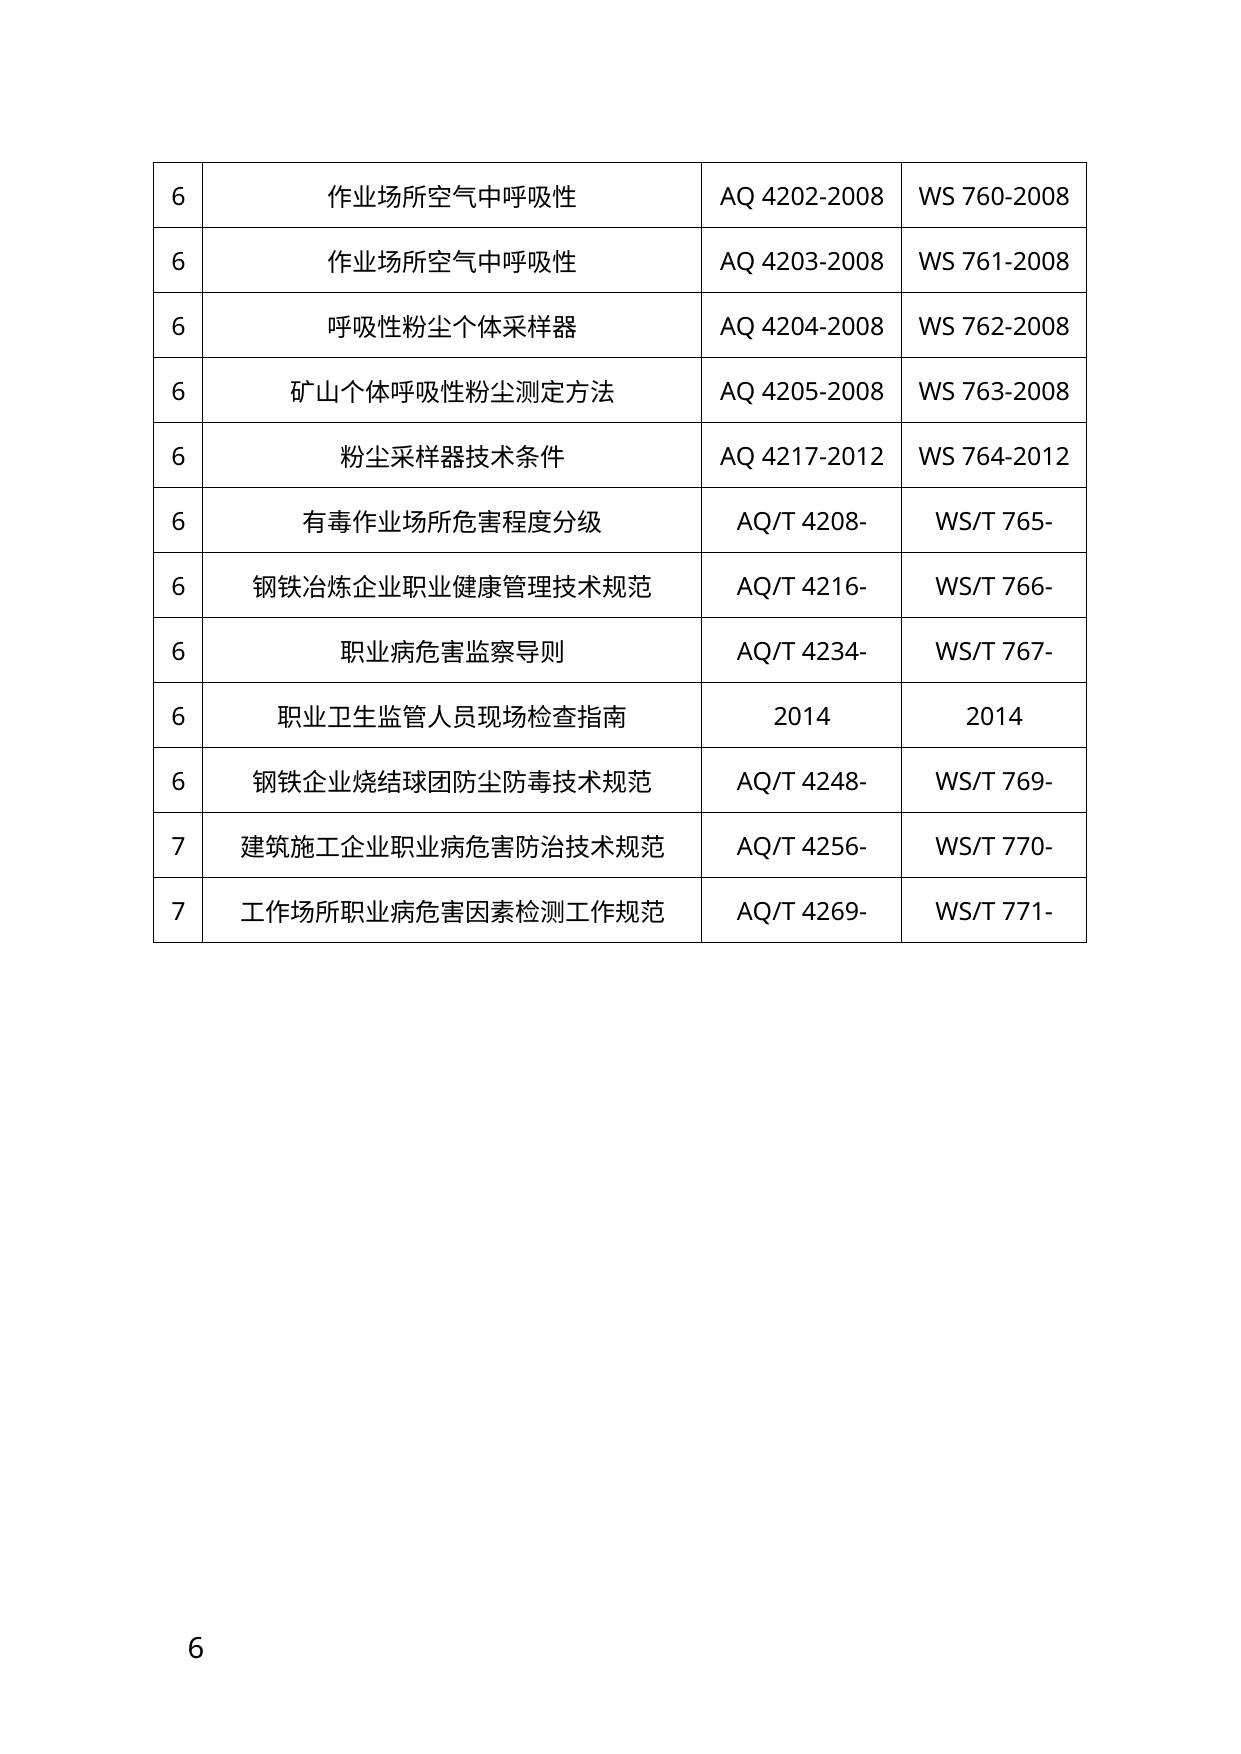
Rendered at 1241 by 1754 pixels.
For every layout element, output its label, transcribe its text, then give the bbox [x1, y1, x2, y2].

table_cell 呼吸性粉尘个体采样器 [203, 293, 701, 357]
table_cell 68 [154, 683, 202, 747]
table_cell 建筑施工企业职业病危害防治技术规范 [203, 813, 701, 877]
table_cell 64 [154, 423, 202, 487]
table_cell WS/T 770-2015 [902, 813, 1086, 877]
table_cell AQ 4217-2012 [702, 423, 901, 487]
table_cell 钢铁企业烧结球团防尘防毒技术规范 [203, 748, 701, 812]
table_cell AQ/T 4269-2015 [702, 878, 901, 942]
table_cell WS/T 765-2010 [902, 488, 1086, 552]
table_cell WS 760-2008 [902, 163, 1086, 227]
table_cell 作业场所空气中呼吸性 岩尘接触浓度管理标准 [203, 228, 701, 292]
table_cell 60 [154, 163, 202, 227]
table_cell WS/T 769-2015 [902, 748, 1086, 812]
table_cell WS/T 768-2014 [902, 683, 1086, 747]
table_cell WS 762-2008 [902, 293, 1086, 357]
table_cell 62 [154, 293, 202, 357]
table_cell AQ/T 4216-2011 [702, 553, 901, 617]
table_cell AQ/T 4236-2014 [702, 683, 901, 747]
table_cell 职业病危害监察导则 [203, 618, 701, 682]
table_cell 粉尘采样器技术条件 [203, 423, 701, 487]
table_cell WS/T 771-2015 [902, 878, 1086, 942]
table_cell 65 [154, 488, 202, 552]
table_cell 70 [154, 813, 202, 877]
table_cell 工作场所职业病危害因素检测工作规范 [203, 878, 701, 942]
table_cell 71 [154, 878, 202, 942]
table_cell 矿山个体呼吸性粉尘测定方法 [203, 358, 701, 422]
table_cell 作业场所空气中呼吸性 煤尘接触浓度管理标准 [203, 163, 701, 227]
table_cell AQ 4202-2008 [702, 163, 901, 227]
table_cell 63 [154, 358, 202, 422]
table_cell AQ/T 4208-2010 [702, 488, 901, 552]
table_cell AQ 4205-2008 [702, 358, 901, 422]
table_cell WS 763-2008 [902, 358, 1086, 422]
table_cell 职业卫生监管人员现场检查指南 [203, 683, 701, 747]
table_cell 66 [154, 553, 202, 617]
table_cell 钢铁冶炼企业职业健康管理技术规范 [203, 553, 701, 617]
table_cell 有毒作业场所危害程度分级 [203, 488, 701, 552]
table_cell 69 [154, 748, 202, 812]
table_cell AQ 4203-2008 [702, 228, 901, 292]
table_cell 61 [154, 228, 202, 292]
table_cell AQ 4204-2008 [702, 293, 901, 357]
table_cell WS 764-2012 [902, 423, 1086, 487]
table_cell AQ/T 4248-2015 [702, 748, 901, 812]
table_cell 67 [154, 618, 202, 682]
table_cell AQ/T 4234-2014 [702, 618, 901, 682]
table_cell WS/T 766-2011 [902, 553, 1086, 617]
table_cell WS/T 767-2014 [902, 618, 1086, 682]
table_cell AQ/T 4256-2015 [702, 813, 901, 877]
table_cell WS 761-2008 [902, 228, 1086, 292]
